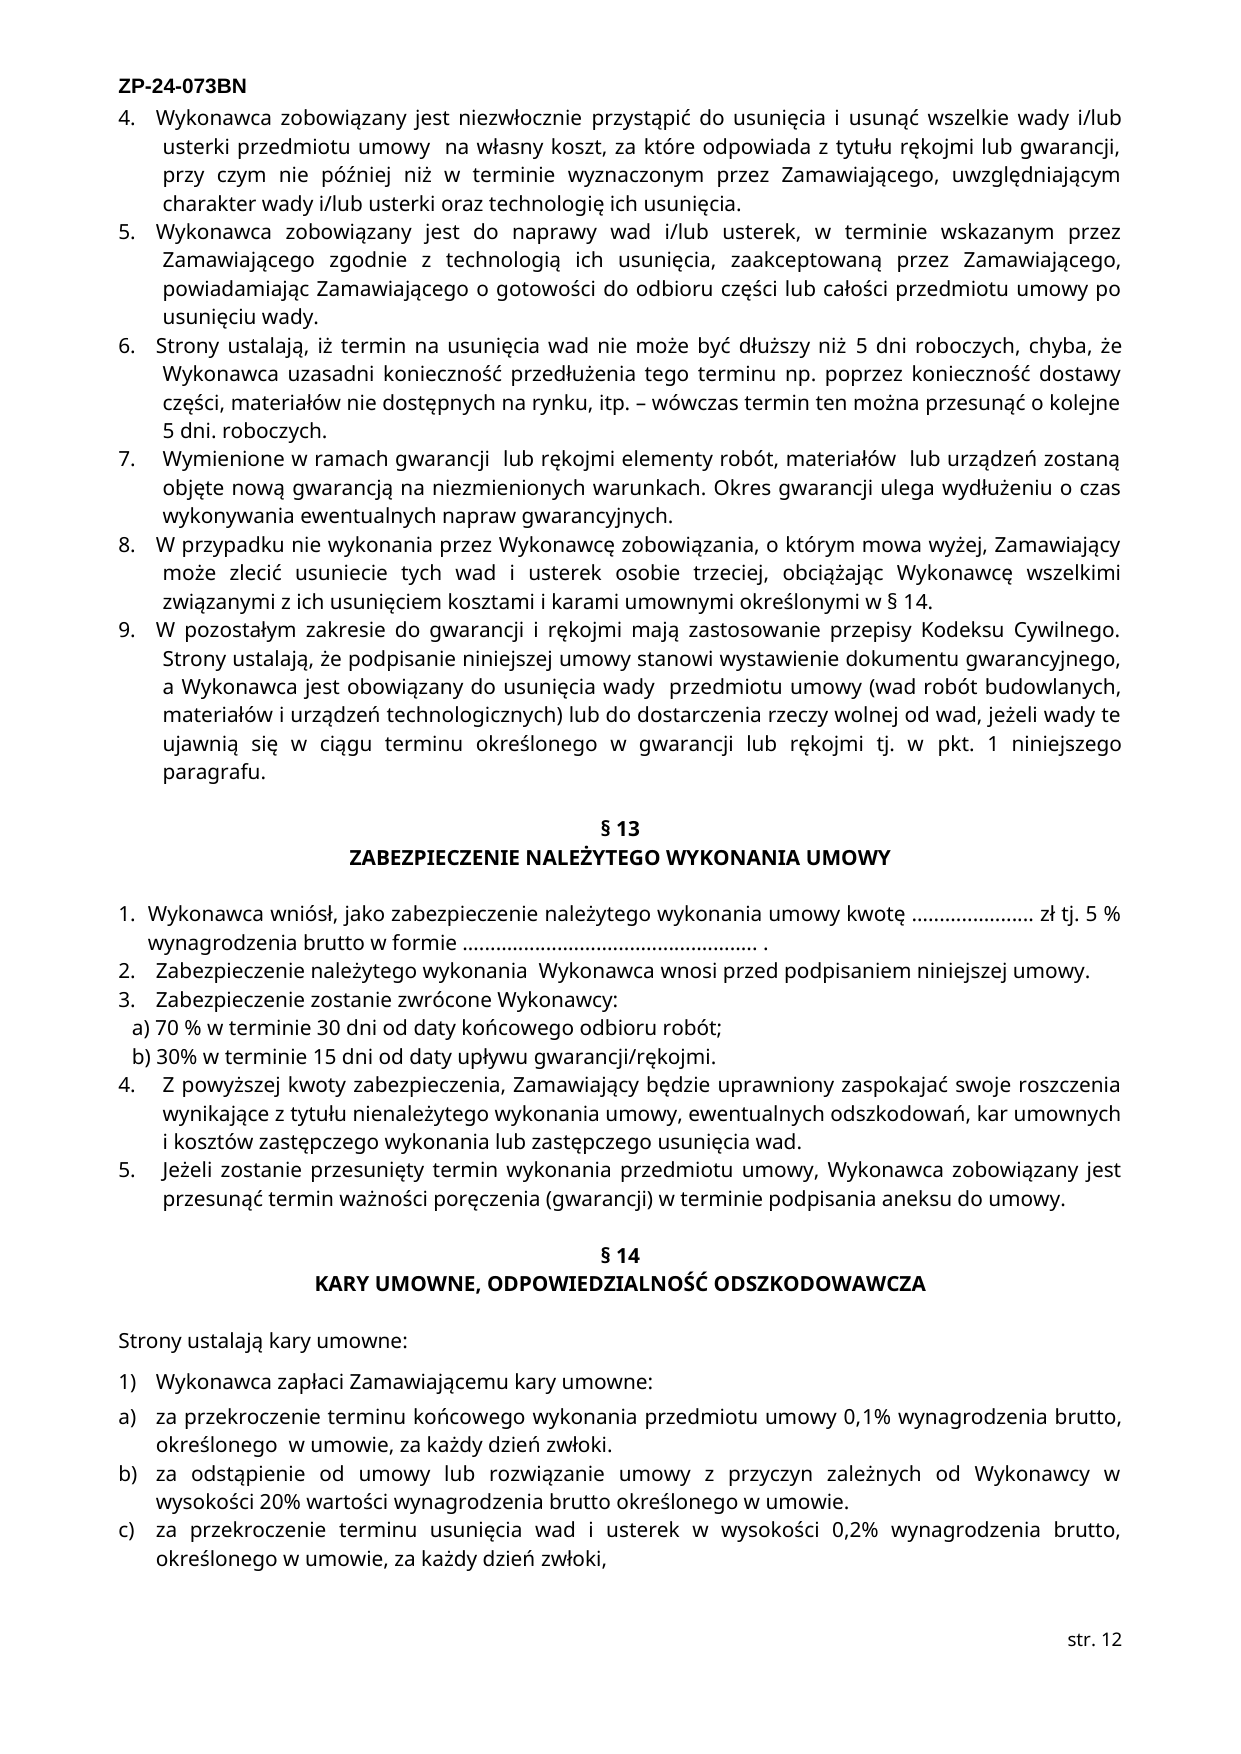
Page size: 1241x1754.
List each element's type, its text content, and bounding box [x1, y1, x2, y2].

list Wykonawca wniósł, jako zabezpieczenie należytego wykonania umowy kwotę …................... zł tj. 5 % wynagrodzenia brutto w formie ….................................................. . [118, 899, 1122, 956]
list Jeżeli zostanie przesunięty termin wykonania przedmiotu umowy, Wykonawca zobowiązany jest przesunąć termin ważności poręczenia (gwarancji) w terminie podpisania aneksu do umowy. [118, 1156, 1122, 1212]
list Wykonawca zobowiązany jest niezwłocznie przystąpić do usunięcia i usunąć wszelkie wady i/lub usterki przedmiotu umowy na własny koszt, za które odpowiada z tytułu rękojmi lub gwarancji, przy czym nie później niż w terminie wyznaczonym przez Zamawiającego, uwzględniającym charakter wady i/lub usterki oraz technologię ich usunięcia. [118, 103, 1122, 217]
text b) 30% w terminie 15 dni od daty upływu gwarancji/rękojmi. [132, 1042, 1122, 1070]
list Wykonawca zapłaci Zamawiającemu kary umowne: [118, 1367, 1122, 1396]
list Strony ustalają, iż termin na usunięcia wad nie może być dłuższy niż 5 dni roboczych, chyba, że Wykonawca uzasadni konieczność przedłużenia tego terminu np. poprzez konieczność dostawy części, materiałów nie dostępnych na rynku, itp. – wówczas termin ten można przesunąć o kolejne 5 dni. roboczych. [118, 331, 1122, 444]
text § 14 [118, 1241, 1122, 1269]
text ZABEZPIECZENIE NALEŻYTEGO WYKONANIA UMOWY [118, 843, 1122, 871]
text a) 70 % w terminie 30 dni od daty końcowego odbioru robót; [132, 1013, 1122, 1042]
list Z powyższej kwoty zabezpieczenia, Zamawiający będzie uprawniony zaspokajać swoje roszczenia wynikające z tytułu nienależytego wykonania umowy, ewentualnych odszkodowań, kar umownych i kosztów zastępczego wykonania lub zastępczego usunięcia wad. [118, 1070, 1122, 1156]
list Wymienione w ramach gwarancji lub rękojmi elementy robót, materiałów lub urządzeń zostaną objęte nową gwarancją na niezmienionych warunkach. Okres gwarancji ulega wydłużeniu o czas wykonywania ewentualnych napraw gwarancyjnych. [118, 444, 1122, 530]
list za przekroczenie terminu końcowego wykonania przedmiotu umowy 0,1% wynagrodzenia brutto, określonego w umowie, za każdy dzień zwłoki. [118, 1402, 1122, 1459]
text § 13 [118, 814, 1122, 843]
text Strony ustalają kary umowne: [118, 1326, 1122, 1354]
list Zabezpieczenie należytego wykonania Wykonawca wnosi przed podpisaniem niniejszej umowy. [118, 956, 1122, 985]
list Wykonawca zobowiązany jest do naprawy wad i/lub usterek, w terminie wskazanym przez Zamawiającego zgodnie z technologią ich usunięcia, zaakceptowaną przez Zamawiającego, powiadamiając Zamawiającego o gotowości do odbioru części lub całości przedmiotu umowy po usunięciu wady. [118, 217, 1122, 331]
list za odstąpienie od umowy lub rozwiązanie umowy z przyczyn zależnych od Wykonawcy w wysokości 20% wartości wynagrodzenia brutto określonego w umowie. [118, 1459, 1122, 1516]
list za przekroczenie terminu usunięcia wad i usterek w wysokości 0,2% wynagrodzenia brutto, określonego w umowie, za każdy dzień zwłoki, [118, 1516, 1122, 1572]
list W przypadku nie wykonania przez Wykonawcę zobowiązania, o którym mowa wyżej, Zamawiający może zlecić usuniecie tych wad i usterek osobie trzeciej, obciążając Wykonawcę wszelkimi związanymi z ich usunięciem kosztami i karami umownymi określonymi w § 14. [118, 530, 1122, 615]
text KARY UMOWNE, ODPOWIEDZIALNOŚĆ ODSZKODOWAWCZA [118, 1269, 1122, 1298]
list Zabezpieczenie zostanie zwrócone Wykonawcy: [118, 985, 1122, 1013]
list W pozostałym zakresie do gwarancji i rękojmi mają zastosowanie przepisy Kodeksu Cywilnego. Strony ustalają, że podpisanie niniejszej umowy stanowi wystawienie dokumentu gwarancyjnego, a Wykonawca jest obowiązany do usunięcia wady przedmiotu umowy (wad robót budowlanych, materiałów i urządzeń technologicznych) lub do dostarczenia rzeczy wolnej od wad, jeżeli wady te ujawnią się w ciągu terminu określonego w gwarancji lub rękojmi tj. w pkt. 1 niniejszego paragrafu. [118, 615, 1122, 786]
